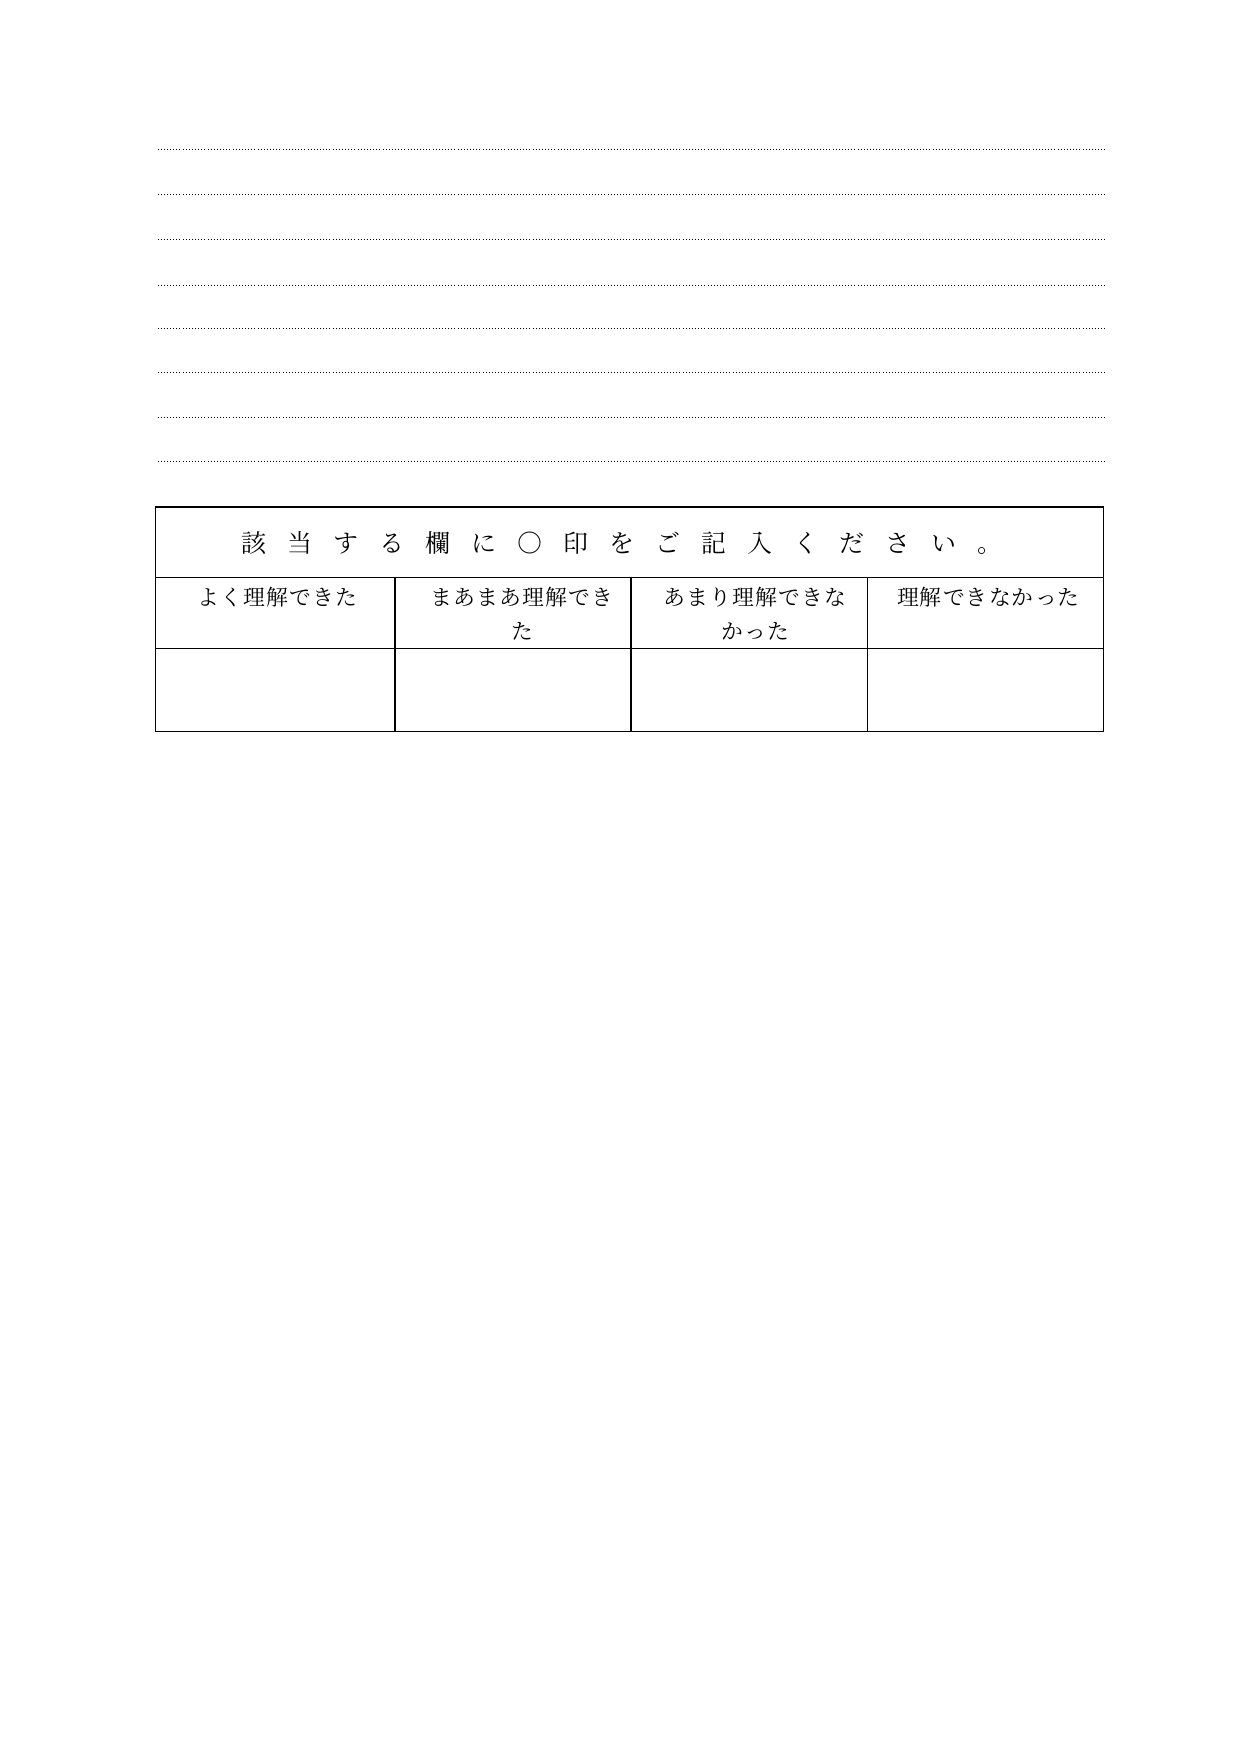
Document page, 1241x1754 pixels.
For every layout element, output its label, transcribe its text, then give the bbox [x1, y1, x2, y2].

table_cell [158, 417, 1104, 461]
table_cell [158, 285, 1104, 328]
table_cell [632, 649, 867, 731]
table_cell 理解できなかった [868, 578, 1103, 648]
table_cell [158, 194, 1104, 239]
table_cell 該当する欄に○印をご記入ください。 [156, 508, 1103, 577]
table_cell [396, 649, 630, 731]
table_cell [158, 149, 1104, 194]
table_cell あまり理解できなかった [632, 578, 867, 648]
table_cell まあまあ理解できた [396, 578, 630, 648]
table_cell [158, 461, 1104, 506]
table_cell [158, 372, 1104, 417]
table_cell [158, 328, 1104, 372]
table_cell [158, 239, 1104, 284]
table_cell [156, 649, 394, 731]
table_cell よく理解できた [156, 578, 394, 648]
table_cell [868, 649, 1103, 731]
